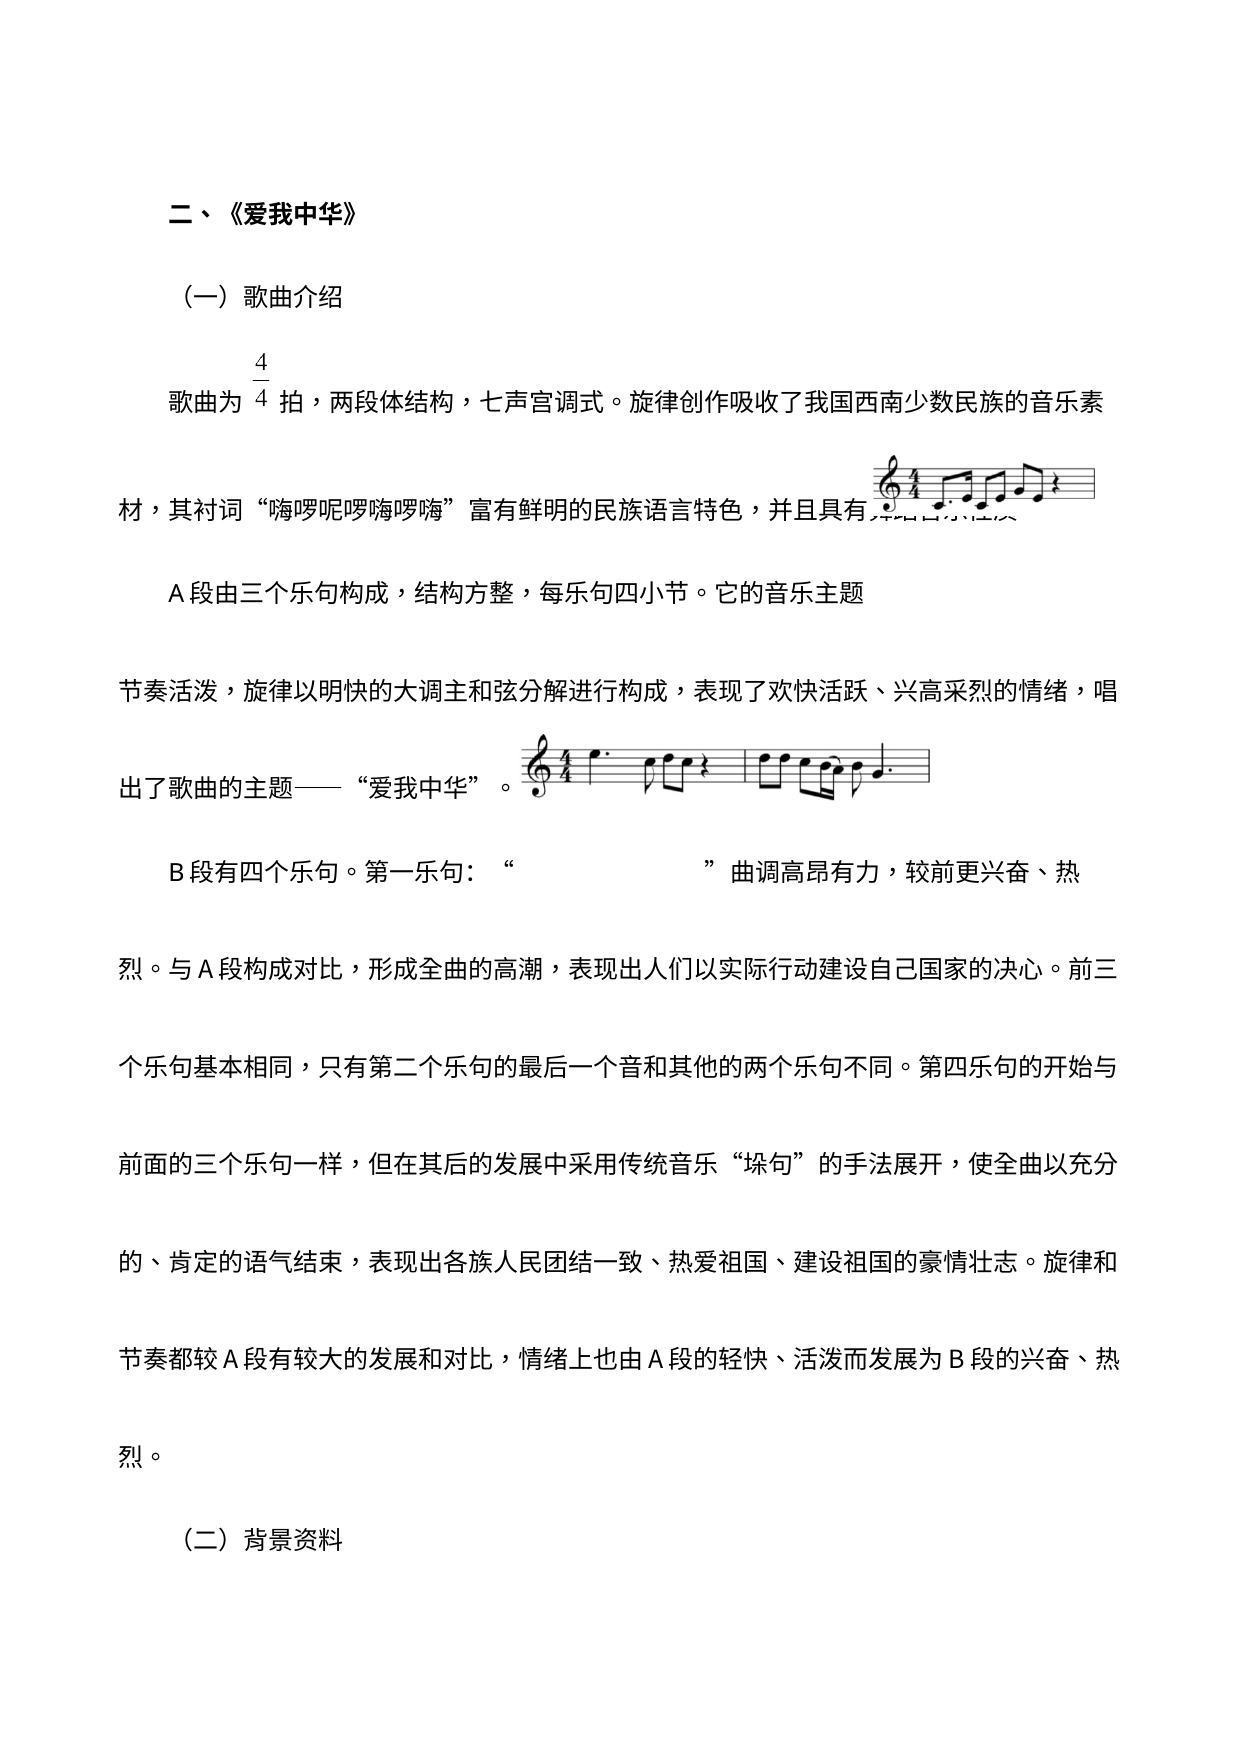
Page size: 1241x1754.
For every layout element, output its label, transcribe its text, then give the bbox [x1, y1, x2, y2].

picture [517, 729, 933, 803]
list B段有四个乐句。第一乐句：“ ”曲调高昂有力，较前更兴奋、热烈。与A段构成对比，形成全曲的高潮，表现出人们以实际行动建设自己国家的决心。前三个乐句基本相同，只有第二个乐句的最后一个音和其他的两个乐句不同。第四乐句的开始与前面的三个乐句一样，但在其后的发展中采用传统音乐“垛句”的手法展开，使全曲以充分的、肯定的语气结束，表现出各族人民团结一致、热爱祖国、建设祖国的豪情壮志。旋律和节奏都较A段有较大的发展和对比，情绪上也由A段的轻快、活泼而发展为B段的兴奋、热烈。 [118, 838, 1122, 1488]
picture [867, 452, 1097, 516]
list 歌曲为 拍，两段体结构，七声宫调式。旋律创作吸收了我国西南少数民族的音乐素材，其衬词“嗨啰呢啰嗨啰嗨”富有鲜明的民族语言特色，并且具有舞蹈音乐性质。 [118, 346, 1122, 541]
list 歌曲介绍 [118, 263, 1122, 328]
text （二）背景资料 [118, 1506, 1122, 1571]
list A段由三个乐句构成，结构方整，每乐句四小节。它的音乐主题 节奏活泼，旋律以明快的大调主和弦分解进行构成，表现了欢快活跃、兴高采烈的情绪，唱出了歌曲的主题——“爱我中华”。 [118, 559, 1122, 819]
list 《爱我中华》 [118, 180, 1122, 245]
